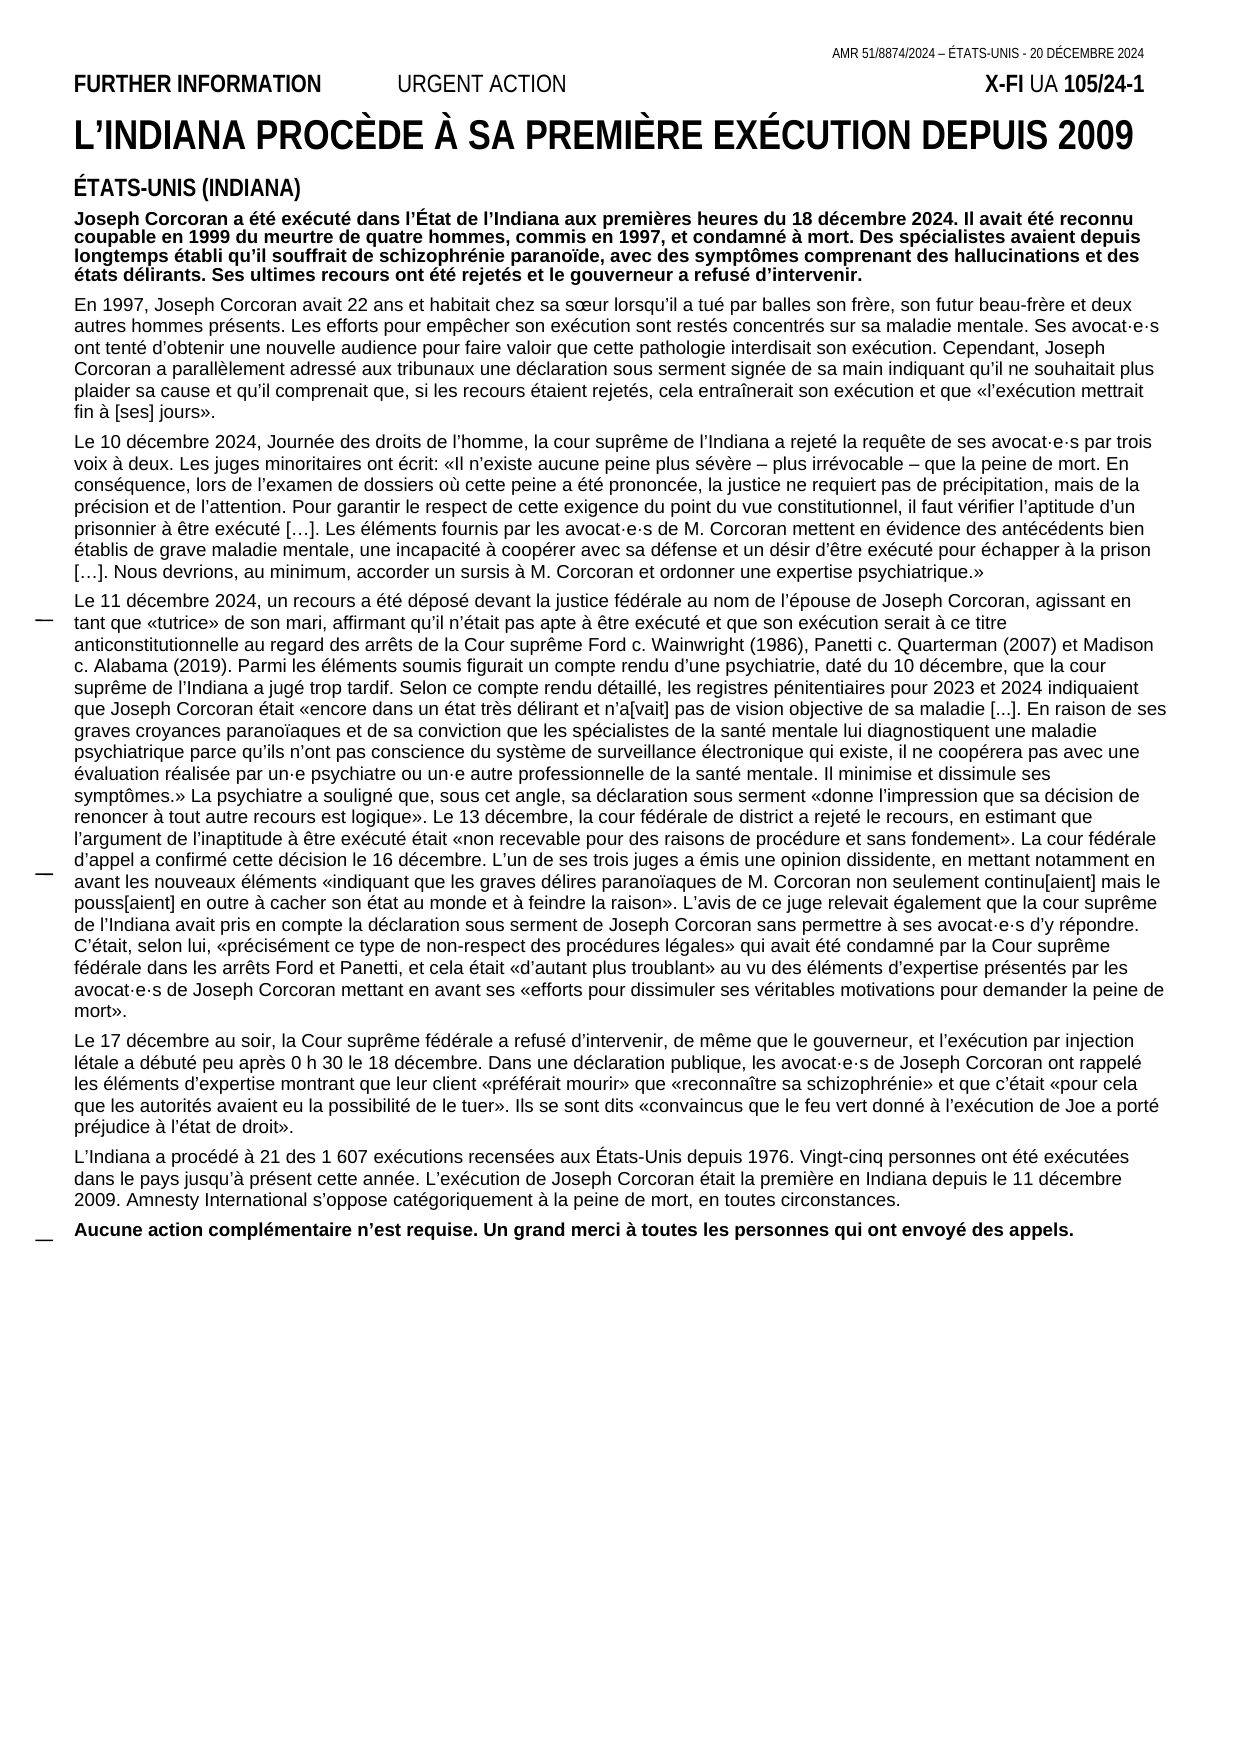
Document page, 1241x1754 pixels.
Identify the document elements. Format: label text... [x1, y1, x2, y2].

table_header AMR 51/8874/2024 – États-Unis - 20 décembre 2024 [74, 44, 1156, 69]
table_cell URGENT ACTION [386, 70, 795, 111]
text Le 11 décembre 2024, un recours a été déposé devant la justice fédérale au nom de l’épouse de Joseph Corcoran, agissant en tant que «tutrice» de son mari, affirmant qu’il n’était pas apte à être exécuté et que son exécution serait à ce titre anticonstitutionnelle au regard des arrêts de la Cour suprême Ford c. Wainwright (1986), Panetti c. Quarterman (2007) et Madison c. Alabama (2019). Parmi les éléments soumis figurait un compte rendu d’une psychiatrie, daté du 10 décembre, que la cour suprême de l’Indiana a jugé trop tardif. Selon ce compte rendu détaillé, les registres pénitentiaires pour 2023 et 2024 indiquaient que Joseph Corcoran était «encore dans un état très délirant et n’a[vait] pas de vision objective de sa maladie [...]. En raison de ses graves croyances paranoïaques et de sa conviction que les spécialistes de la santé mentale lui diagnostiquent une maladie psychiatrique parce qu’ils n’ont pas conscience du système de surveillance électronique qui existe, il ne coopérera pas avec une évaluation réalisée par un·e psychiatre ou un·e autre professionnelle de la santé mentale. Il minimise et dissimule ses symptômes.» La psychiatre a souligné que, sous cet angle, sa déclaration sous serment «donne l’impression que sa décision de renoncer à tout autre recours est logique». Le 13 décembre, la cour fédérale de district a rejeté le recours, en estimant que l’argument de l’inaptitude à être exécuté était «non recevable pour des raisons de procédure et sans fondement». La cour fédérale d’appel a confirmé cette décision le 16 décembre. L’un de ses trois juges a émis une opinion dissidente, en mettant notamment en avant les nouveaux éléments «indiquant que les graves délires paranoïaques de M. Corcoran non seulement continu[aient] mais le pouss[aient] en outre à cacher son état au monde et à feindre la raison». L’avis de ce juge relevait également que la cour suprême de l’Indiana avait pris en compte la déclaration sous serment de Joseph Corcoran sans permettre à ses avocat·e·s d’y répondre. C’était, selon lui, «précisément ce type de non-respect des procédures légales» qui avait été condamné par la Cour suprême fédérale dans les arrêts Ford et Panetti, et cela était «d’autant plus troublant» au vu des éléments d’expertise présentés par les avocat·e·s de Joseph Corcoran mettant en avant ses «efforts pour dissimuler ses véritables motivations pour demander la peine de mort». [74, 590, 1167, 1022]
table_cell FURTHER INFORMATION [74, 70, 386, 111]
text Le 17 décembre au soir, la Cour suprême fédérale a refusé d’intervenir, de même que le gouverneur, et l’exécution par injection létale a débuté peu après 0 h 30 le 18 décembre. Dans une déclaration publique, les avocat·e·s de Joseph Corcoran ont rappelé les éléments d’expertise montrant que leur client «préférait mourir» que «reconnaître sa schizophrénie» et que c’était «pour cela que les autorités avaient eu la possibilité de le tuer». Ils se sont dits «convaincus que le feu vert donné à l’exécution de Joe a porté préjudice à l’état de droit». [74, 1030, 1167, 1138]
text L’Indiana a procédé à 21 des 1 607 exécutions recensées aux États-Unis depuis 1976. Vingt-cinq personnes ont été exécutées dans le pays jusqu’à présent cette année. L’exécution de Joseph Corcoran était la première en Indiana depuis le 11 décembre 2009. Amnesty International s’oppose catégoriquement à la peine de mort, en toutes circonstances. [74, 1146, 1167, 1211]
table_cell x-FI UA 105/24-1 [795, 70, 1156, 111]
table_cell L’Indiana procède à sa première exécution depuis 2009 [74, 111, 1156, 171]
table_cell ÉTATS-UNIS (Indiana) [74, 171, 1156, 210]
text Le 10 décembre 2024, Journée des droits de l’homme, la cour suprême de l’Indiana a rejeté la requête de ses avocat·e·s par trois voix à deux. Les juges minoritaires ont écrit: «Il n’existe aucune peine plus sévère – plus irrévocable – que la peine de mort. En conséquence, lors de l’examen de dossiers où cette peine a été prononcée, la justice ne requiert pas de précipitation, mais de la précision et de l’attention. Pour garantir le respect de cette exigence du point du vue constitutionnel, il faut vérifier l’aptitude d’un prisonnier à être exécuté […]. Les éléments fournis par les avocat·e·s de M. Corcoran mettent en évidence des antécédents bien établis de grave maladie mentale, une incapacité à coopérer avec sa défense et un désir d’être exécuté pour échapper à la prison […]. Nous devrions, au minimum, accorder un sursis à M. Corcoran et ordonner une expertise psychiatrique.» [74, 431, 1167, 582]
text En 1997, Joseph Corcoran avait 22 ans et habitait chez sa sœur lorsqu’il a tué par balles son frère, son futur beau-frère et deux autres hommes présents. Les efforts pour empêcher son exécution sont restés concentrés sur sa maladie mentale. Ses avocat·e·s ont tenté d’obtenir une nouvelle audience pour faire valoir que cette pathologie interdisait son exécution. Cependant, Joseph Corcoran a parallèlement adressé aux tribunaux une déclaration sous serment signée de sa main indiquant qu’il ne souhaitait plus plaider sa cause et qu’il comprenait que, si les recours étaient rejetés, cela entraînerait son exécution et que «l’exécution mettrait fin à [ses] jours». [74, 293, 1167, 423]
text Aucune action complémentaire n’est requise. Un grand merci à toutes les personnes qui ont envoyé des appels. [74, 1219, 1167, 1241]
text Joseph Corcoran a été exécuté dans l’État de l’Indiana aux premières heures du 18 décembre 2024. Il avait été reconnu coupable en 1999 du meurtre de quatre hommes, commis en 1997, et condamné à mort. Des spécialistes avaient depuis longtemps établi qu’il souffrait de schizophrénie paranoïde, avec des symptômes comprenant des hallucinations et des états délirants. Ses ultimes recours ont été rejetés et le gouverneur a refusé d’intervenir. [74, 210, 1167, 285]
